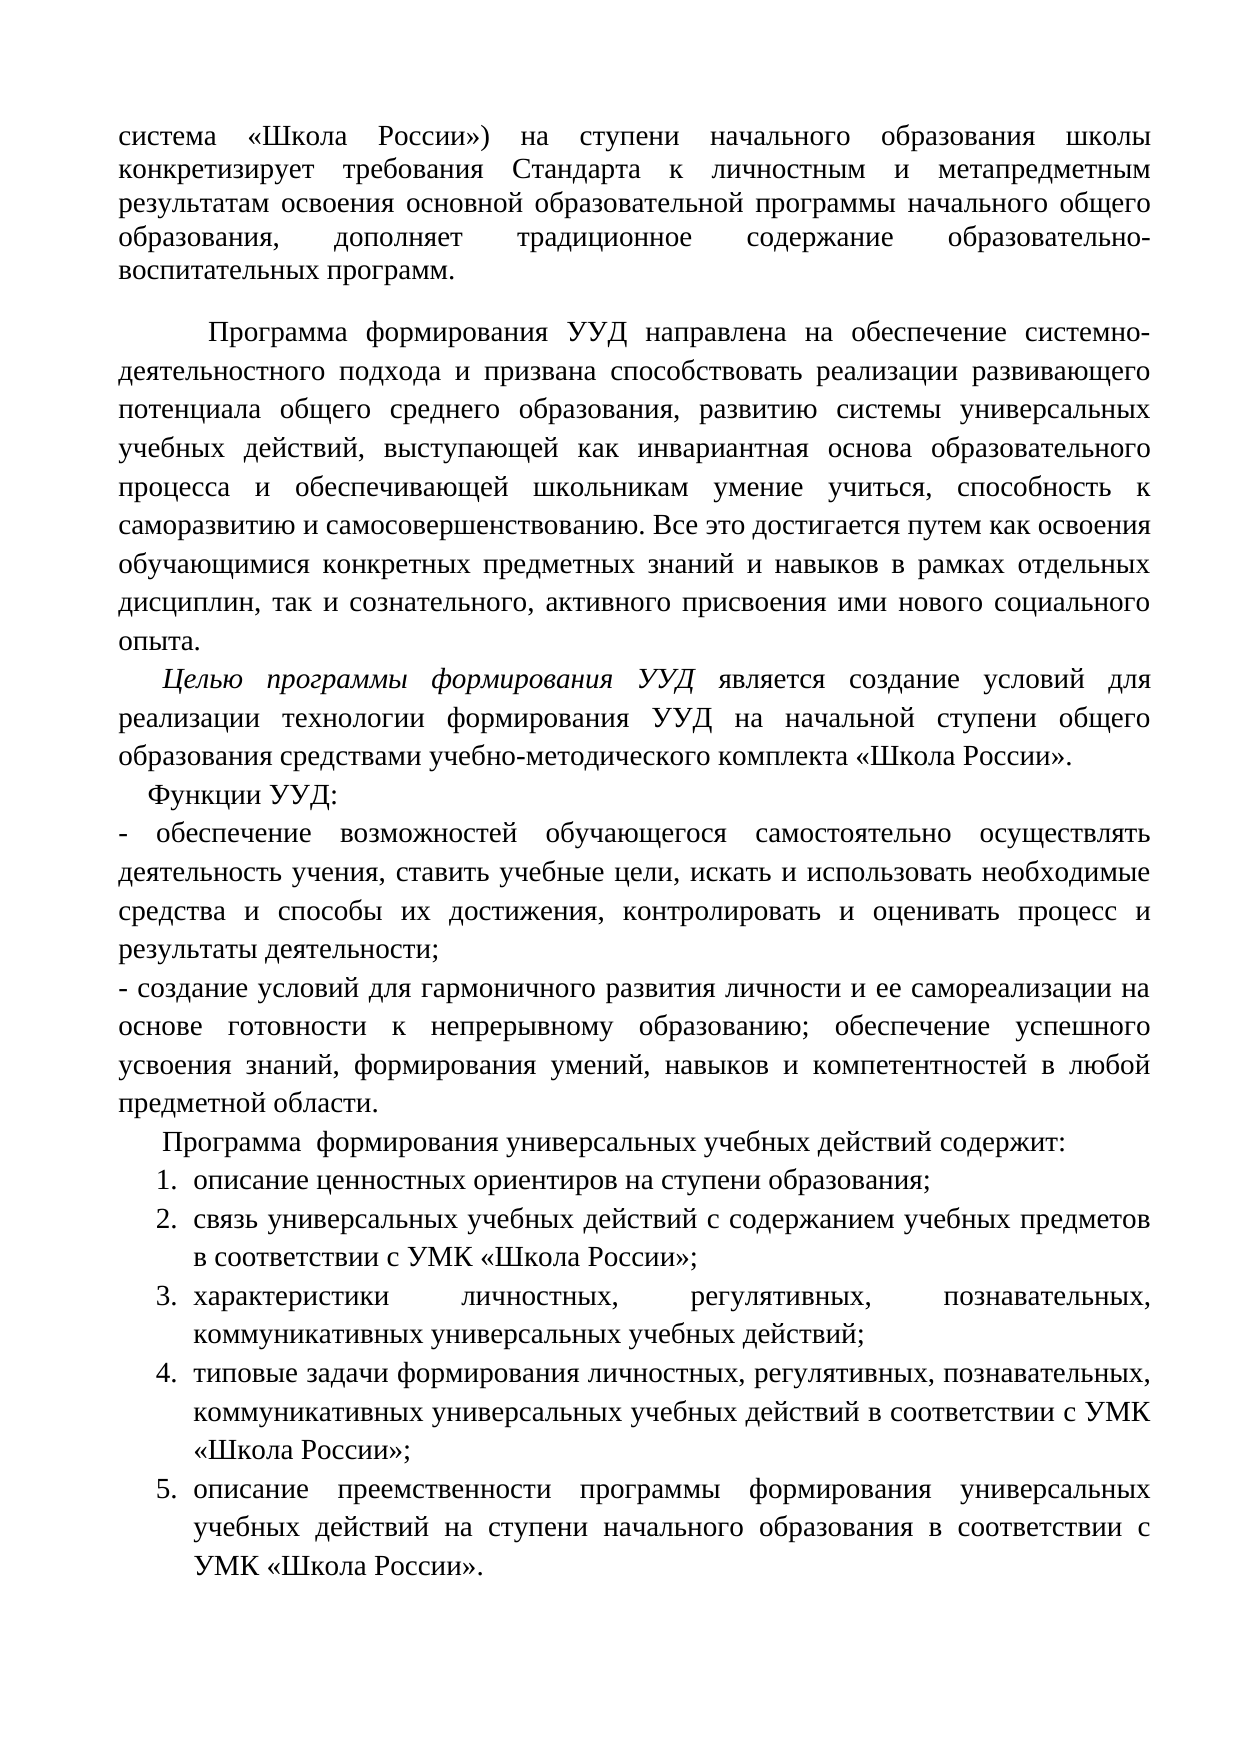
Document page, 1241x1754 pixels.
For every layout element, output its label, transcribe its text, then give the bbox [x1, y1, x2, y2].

text Функции УУД: [118, 777, 1152, 811]
list описание ценностных ориентиров на ступени образования; [156, 1162, 1152, 1196]
list связь универсальных учебных действий с содержанием учебных предметов в соответствии с УМК «Школа России»; [156, 1201, 1152, 1273]
text - создание условий для гармоничного развития личности и ее самореализации на основе готовности к непрерывному образованию; обеспечение успешного усвоения знаний, формирования умений, навыков и компетентностей в любой предметной области. [118, 970, 1152, 1119]
list типовые задачи формирования личностных, регулятивных, познавательных, коммуникативных универсальных учебных действий в соответствии с УМК «Школа России»; [156, 1355, 1152, 1466]
text Целью программы формирования УУД является создание условий для реализации технологии формирования УУД на начальной ступени общего образования средствами учебно-методического комплекта «Школа России». [118, 661, 1152, 772]
list описание преемственности программы формирования универсальных учебных действий на ступени начального образования в соответствии с УМК «Школа России». [156, 1471, 1152, 1581]
list характеристики личностных, регулятивных, познавательных, коммуникативных универсальных учебных действий; [156, 1278, 1152, 1350]
text - обеспечение возможностей обучающегося самостоятельно осуществлять деятельность учения, ставить учебные цели, искать и использовать необходимые средства и способы их достижения, контролировать и оценивать процесс и результаты деятельности; [118, 816, 1152, 965]
text Программа формирования УУД направлена на обеспечение системно-деятельностного подхода и призвана способствовать реализации развивающего потенциала общего среднего образования, развитию системы универсальных учебных действий, выступающей как инвариантная основа образовательного процесса и обеспечивающей школьникам умение учиться, способность к саморазвитию и самосовершенствованию. Все это достигается путем как освоения обучающимися конкретных предметных знаний и навыков в рамках отдельных дисциплин, так и сознательного, активного присвоения ими нового социального опыта. [118, 314, 1152, 656]
text Программа формирования универсальных учебных действий содержит: [118, 1124, 1152, 1157]
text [118, 118, 1152, 286]
